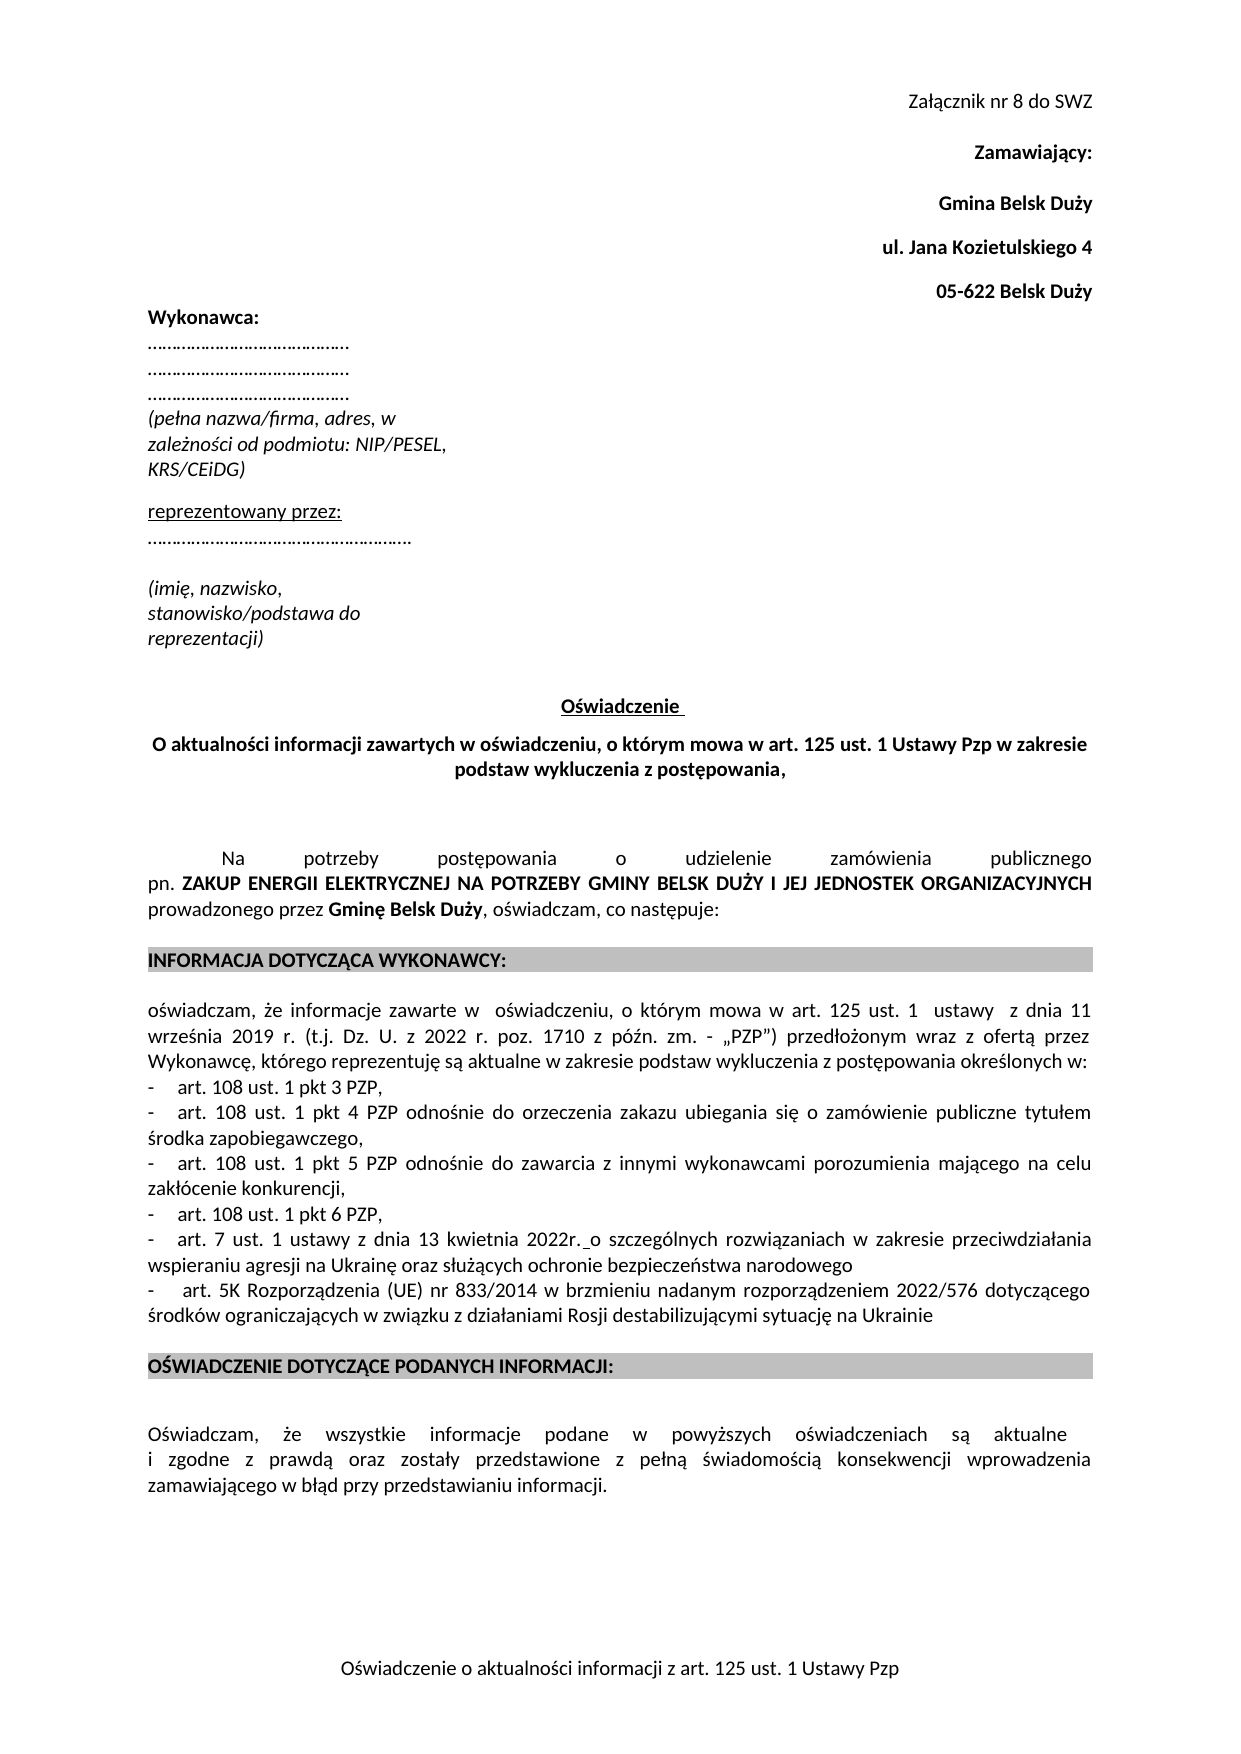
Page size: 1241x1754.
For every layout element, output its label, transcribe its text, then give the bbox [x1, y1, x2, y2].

text (pełna nazwa/firma, adres, w zależności od podmiotu: NIP/PESEL, KRS/CEiDG) [148, 406, 472, 482]
text - art. 7 ust. 1 ustawy z dnia 13 kwietnia 2022r. o szczególnych rozwiązaniach w zakresie przeciwdziałania wspieraniu agresji na Ukrainę oraz służących ochronie bezpieczeństwa narodowego [148, 1226, 1093, 1277]
text Wykonawca: [148, 304, 1093, 329]
text - art. 108 ust. 1 pkt 5 PZP odnośnie do zawarcia z innymi wykonawcami porozumienia mającego na celu zakłócenie konkurencji, [148, 1150, 1093, 1201]
text Załącznik nr 8 do SWZ [694, 89, 1093, 114]
text ul. Jana Kozietulskiego 4 [148, 234, 1093, 260]
text - art. 108 ust. 1 pkt 4 PZP odnośnie do orzeczenia zakazu ubiegania się o zamówienie publiczne tytułem środka zapobiegawczego, [148, 1099, 1093, 1150]
text ………………………………………………. [148, 524, 472, 549]
text …………………………………… [148, 329, 472, 355]
text …………………………………… [148, 380, 472, 406]
text oświadczam, że informacje zawarte w oświadczeniu, o którym mowa w art. 125 ust. 1 ustawy z dnia 11 września 2019 r. (t.j. Dz. U. z 2022 r. poz. 1710 z późn. zm. - „PZP”) przedłożonym wraz z ofertą przez Wykonawcę, którego reprezentuję są aktualne w zakresie podstaw wykluczenia z postępowania określonych w: [148, 998, 1093, 1074]
text Oświadczenie [148, 693, 1093, 718]
text OŚWIADCZENIE DOTYCZĄCE PODANYCH INFORMACJI: [148, 1353, 1093, 1379]
text Na potrzeby postępowania o udzielenie zamówienia publicznego pn. ZAKUP ENERGII ELEKTRYCZNEJ NA POTRZEBY GMINY BELSK DUŻY I JEJ JEDNOSTEK ORGANIZACYJNYCH prowadzonego przez Gminę Belsk Duży, oświadczam, co następuje: [148, 845, 1093, 921]
text Zamawiający: [694, 139, 1093, 165]
text (imię, nazwisko, stanowisko/podstawa do reprezentacji) [148, 575, 472, 651]
text INFORMACJA DOTYCZĄCA WYKONAWCY: [148, 947, 1093, 972]
text reprezentowany przez: [148, 498, 1093, 524]
text …………………………………… [148, 355, 472, 380]
text - art. 108 ust. 1 pkt 6 PZP, [148, 1201, 1093, 1226]
text - art. 108 ust. 1 pkt 3 PZP, [148, 1074, 1093, 1099]
text - art. 5K Rozporządzenia (UE) nr 833/2014 w brzmieniu nadanym rozporządzeniem 2022/576 dotyczącego środków ograniczających w związku z działaniami Rosji destabilizującymi sytuację na Ukrainie [148, 1277, 1093, 1328]
text 05-622 Belsk Duży [148, 278, 1093, 304]
text O aktualności informacji zawartych w oświadczeniu, o którym mowa w art. 125 ust. 1 Ustawy Pzp w zakresie podstaw wykluczenia z postępowania, [148, 731, 1093, 782]
text Oświadczam, że wszystkie informacje podane w powyższych oświadczeniach są aktualne i zgodne z prawdą oraz zostały przedstawione z pełną świadomością konsekwencji wprowadzenia zamawiającego w błąd przy przedstawianiu informacji. [148, 1421, 1093, 1497]
text Gmina Belsk Duży [148, 190, 1093, 216]
